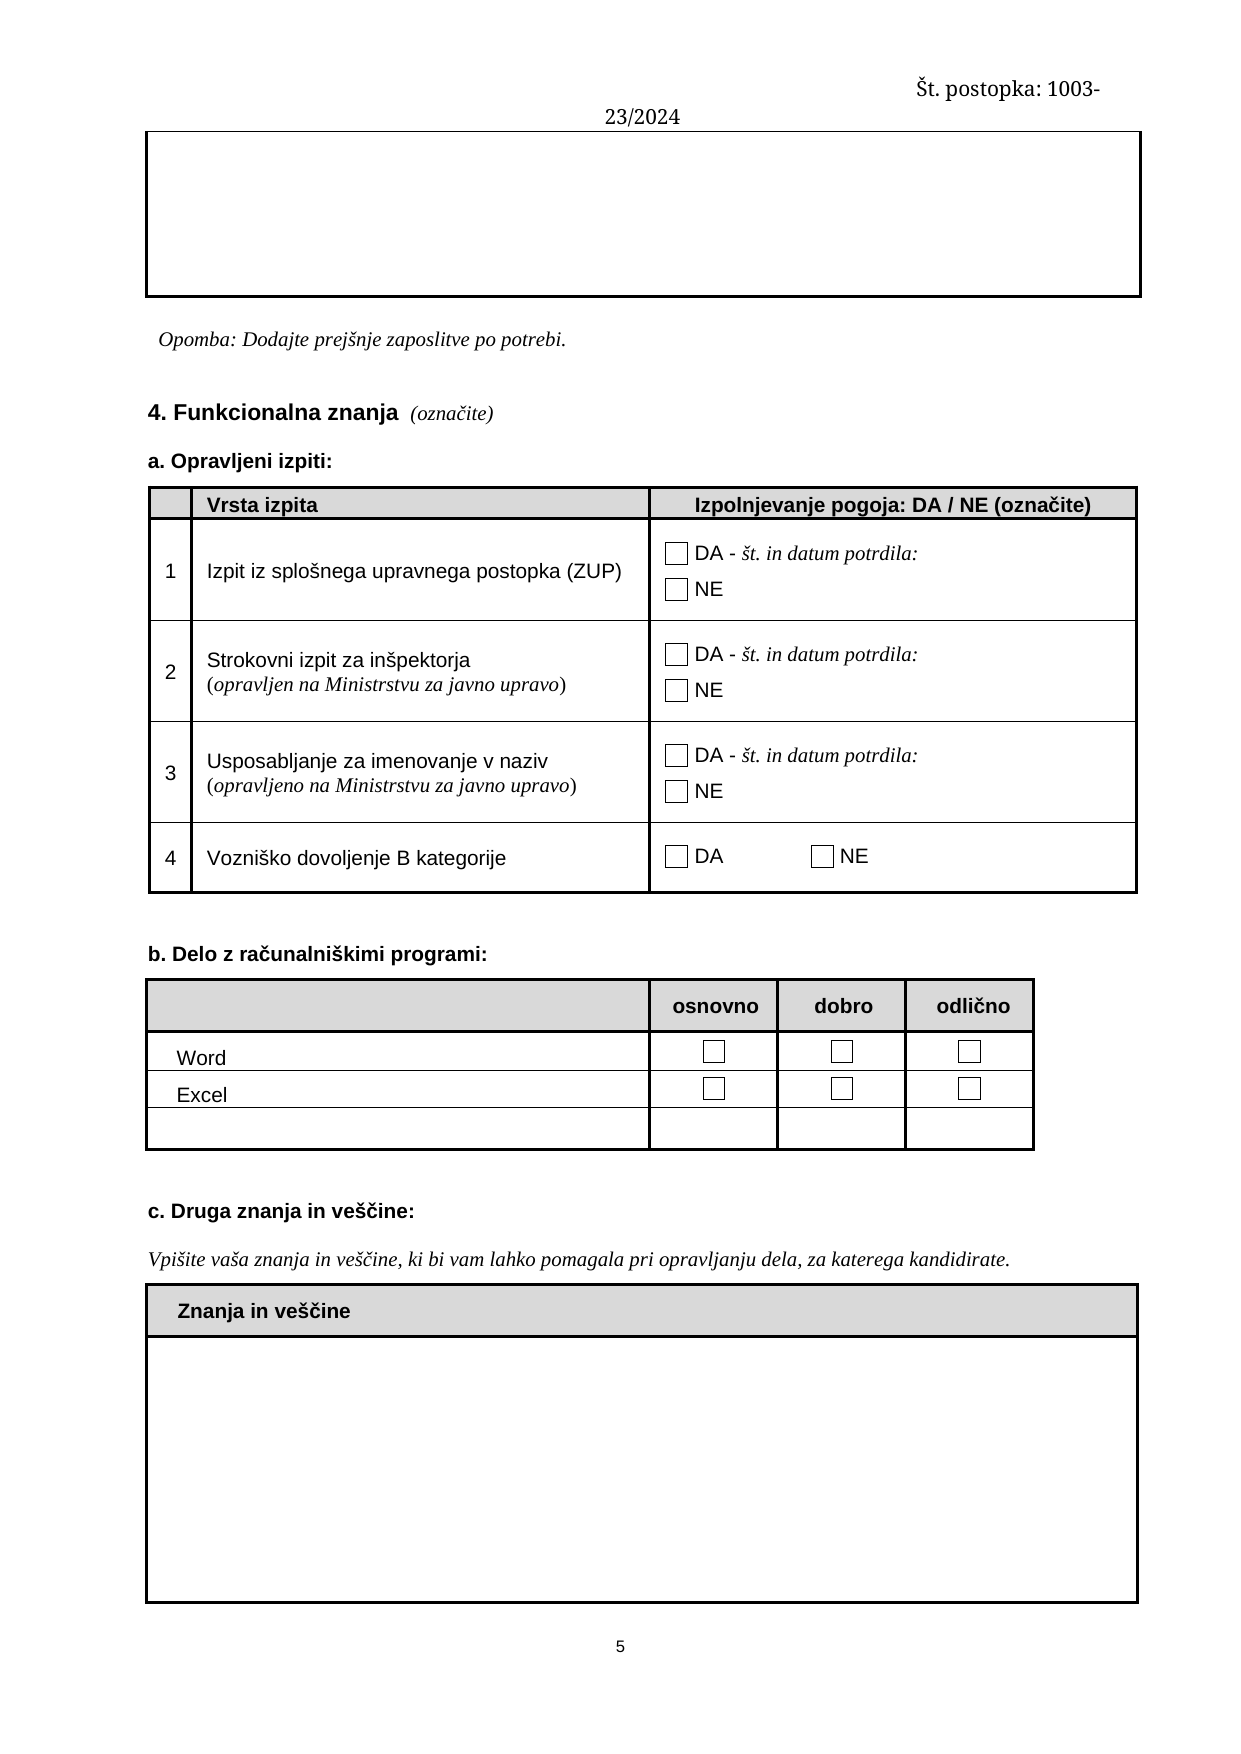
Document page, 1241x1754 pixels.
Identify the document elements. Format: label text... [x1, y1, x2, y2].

table_header Izpolnjevanje pogoja: DA / NE (označite) [651, 489, 1135, 517]
table_cell Strokovni izpit za inšpektorja (opravljen na Ministrstvu za javno upravo) [193, 621, 648, 721]
text Vpišite vaša znanja in veščine, ki bi vam lahko pomagala pri opravljanju dela, za katerega kandidirate. [148, 1247, 1137, 1271]
table_cell DA - št. in datum potrdila: NE [651, 520, 1135, 620]
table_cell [148, 132, 1139, 295]
table_header Vrsta izpita [193, 489, 648, 517]
table_cell 1 [151, 520, 190, 620]
table_cell [779, 1033, 904, 1070]
table_cell Vozniško dovoljenje B kategorije [193, 823, 648, 891]
table_cell DA NE [651, 823, 1135, 891]
table_cell [651, 1108, 776, 1148]
table_cell [907, 1033, 1032, 1070]
table_cell DA - št. in datum potrdila: NE [651, 722, 1135, 822]
table_header odlično [907, 981, 1032, 1030]
table_header osnovno [651, 981, 776, 1030]
table_cell Excel [148, 1071, 648, 1107]
table_cell [779, 1071, 904, 1107]
table_cell [651, 1033, 776, 1070]
table_cell [907, 1108, 1032, 1148]
text a. Opravljeni izpiti: [148, 449, 1137, 473]
text Opomba: Dodajte prejšnje zaposlitve po potrebi. [148, 327, 1137, 351]
table_header [151, 489, 190, 517]
table_cell [651, 1071, 776, 1107]
table_header dobro [779, 981, 904, 1030]
table_cell 2 [151, 621, 190, 721]
table_cell DA - št. in datum potrdila: NE [651, 621, 1135, 721]
table_header [148, 981, 648, 1030]
text 4. Funkcionalna znanja (označite) [148, 399, 1137, 425]
table_cell [907, 1071, 1032, 1107]
table_cell [779, 1108, 904, 1148]
table_cell Izpit iz splošnega upravnega postopka (ZUP) [193, 520, 648, 620]
table_cell [148, 1338, 1136, 1601]
text c. Druga znanja in veščine: [148, 1199, 1137, 1223]
table_cell [148, 1108, 648, 1148]
table_cell 3 [151, 722, 190, 822]
table_cell Word [148, 1033, 648, 1070]
table_header Znanja in veščine [148, 1286, 1136, 1335]
table_cell Usposabljanje za imenovanje v naziv (opravljeno na Ministrstvu za javno upravo) [193, 722, 648, 822]
text b. Delo z računalniškimi programi: [148, 942, 1137, 966]
table_cell 4 [151, 823, 190, 891]
